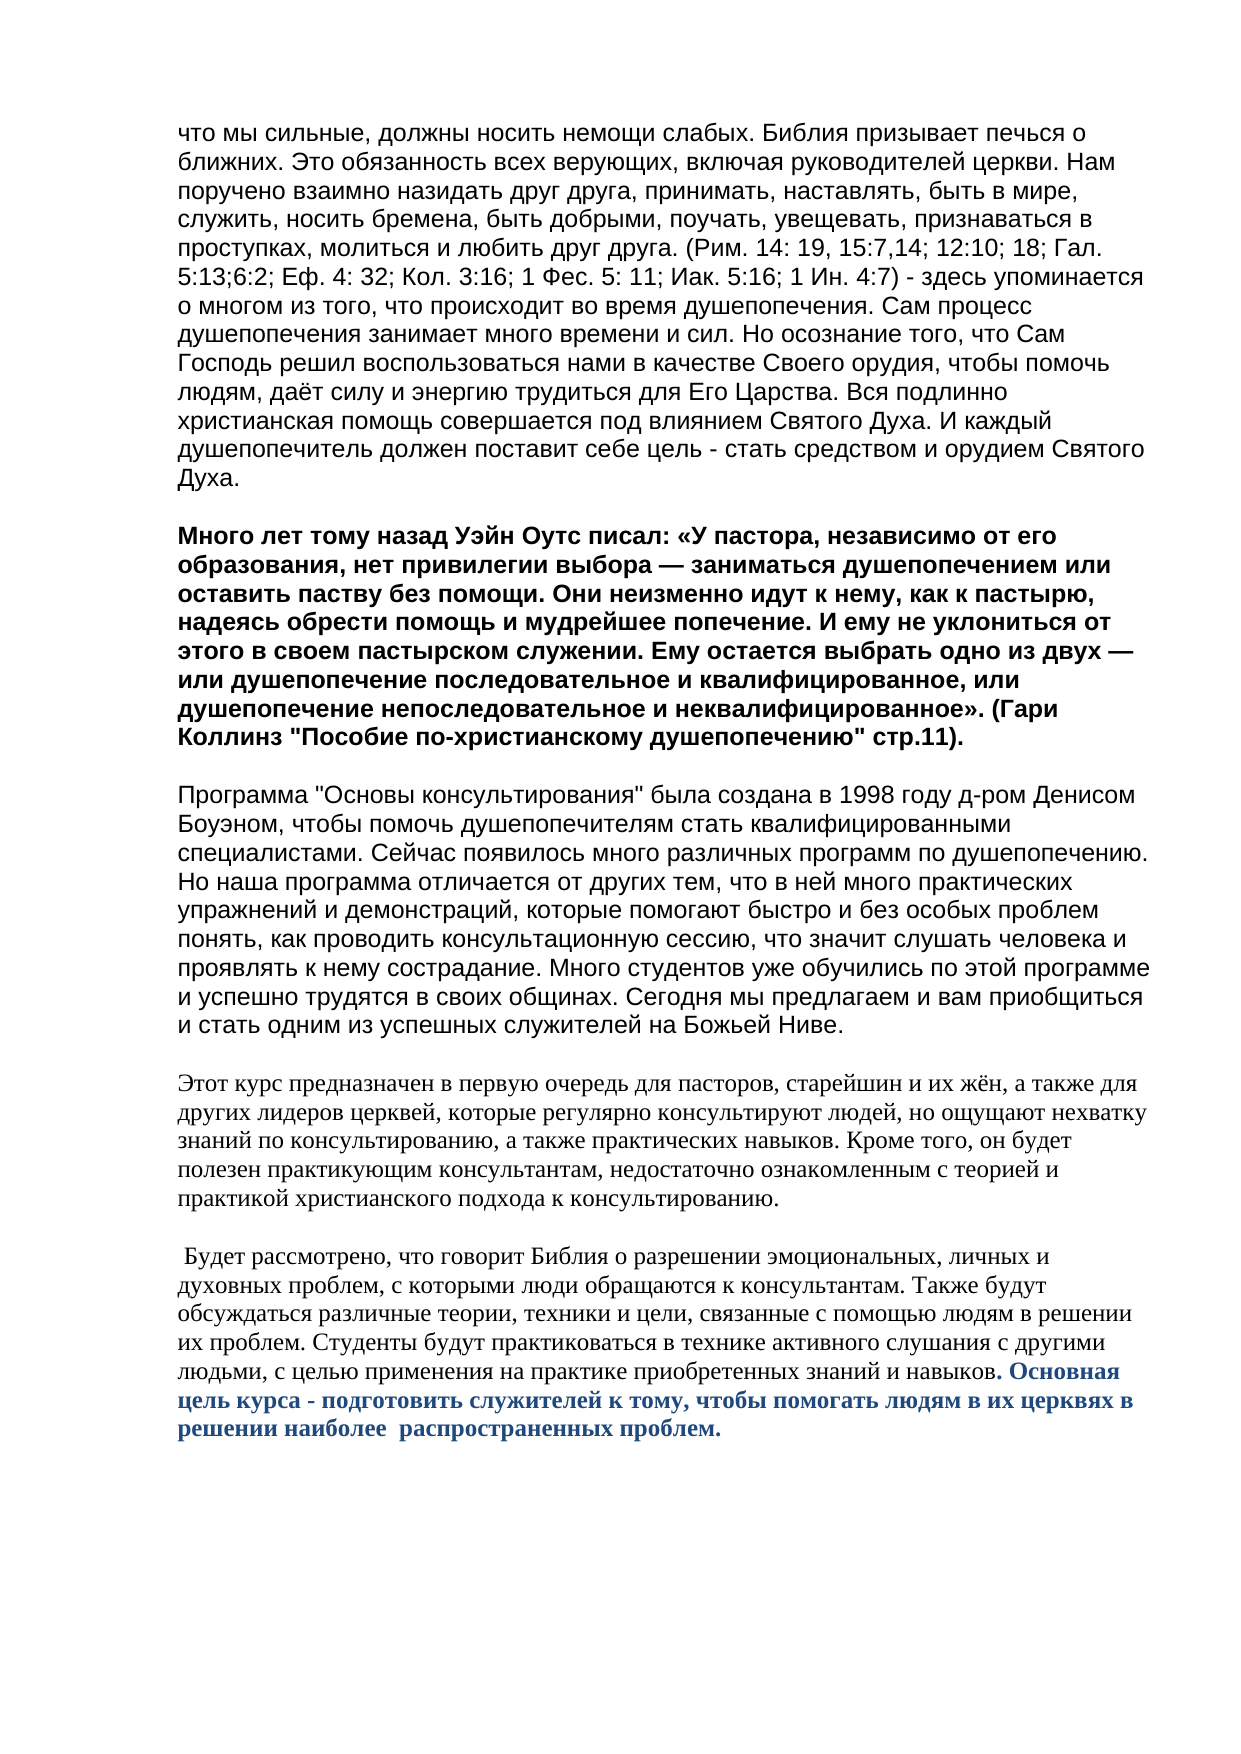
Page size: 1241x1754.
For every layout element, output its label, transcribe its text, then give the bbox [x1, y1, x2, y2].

text Программа "Основы консультирования" была создана в 1998 году д-ром Денисом Боуэном, чтобы помочь душепопечителям стать квалифицированными специалистами. Сейчас появилось много различных программ по душепопечению. Но наша программа отличается от других тем, что в ней много практических упражнений и демонстраций, которые помогают быстро и без особых проблем понять, как проводить консультационную сессию, что значит слушать человека и проявлять к нему сострадание. Много студентов уже обучились по этой программе и успешно трудятся в своих общинах. Сегодня мы предлагаем и вам приобщиться и стать одним из успешных служителей на Божьей Ниве. [177, 780, 1152, 1039]
text Много лет тому назад Уэйн Оутс писал: «У пастора, независимо от его образования, нет привилегии выбора — заниматься душепопечением или оставить паству без помощи. Они неизменно идут к нему, как к пастырю, надеясь обрести помощь и мудрейшее попечение. И ему не уклониться от этого в своем пастырском служении. Ему остается выбрать одно из двух — или душепопечение последовательное и квалифицированное, или душепопечение непоследовательное и неквалифицированное». (Гари Коллинз "Пособие по-христианскому душепопечению" стр.11). [177, 521, 1152, 751]
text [177, 118, 1152, 492]
text Будет рассмотрено, что говорит Библия о разрешении эмоциональных, личных и духовных проблем, с которыми люди обращаются к консультантам. Также будут обсуждаться различные теории, техники и цели, связанные с помощью людям в решении их проблем. Студенты будут практиковаться в технике активного слушания c другими людьми, с целью применения на практике приобретенных знаний и навыков. Основная цель курса - подготовить служителей к тому, чтобы помогать людям в их церквях в решении наиболее распространенных проблем. [177, 1241, 1152, 1442]
text Этот курс предназначен в первую очередь для пасторов, старейшин и их жён, а также для других лидеров церквей, которые регулярно консультируют людей, но ощущают нехватку знаний по консультированию, а также практических навыков. Кроме того, он будет полезен практикующим консультантам, недостаточно ознакомленным с теорией и практикой христианского подхода к консультированию. [177, 1068, 1152, 1212]
